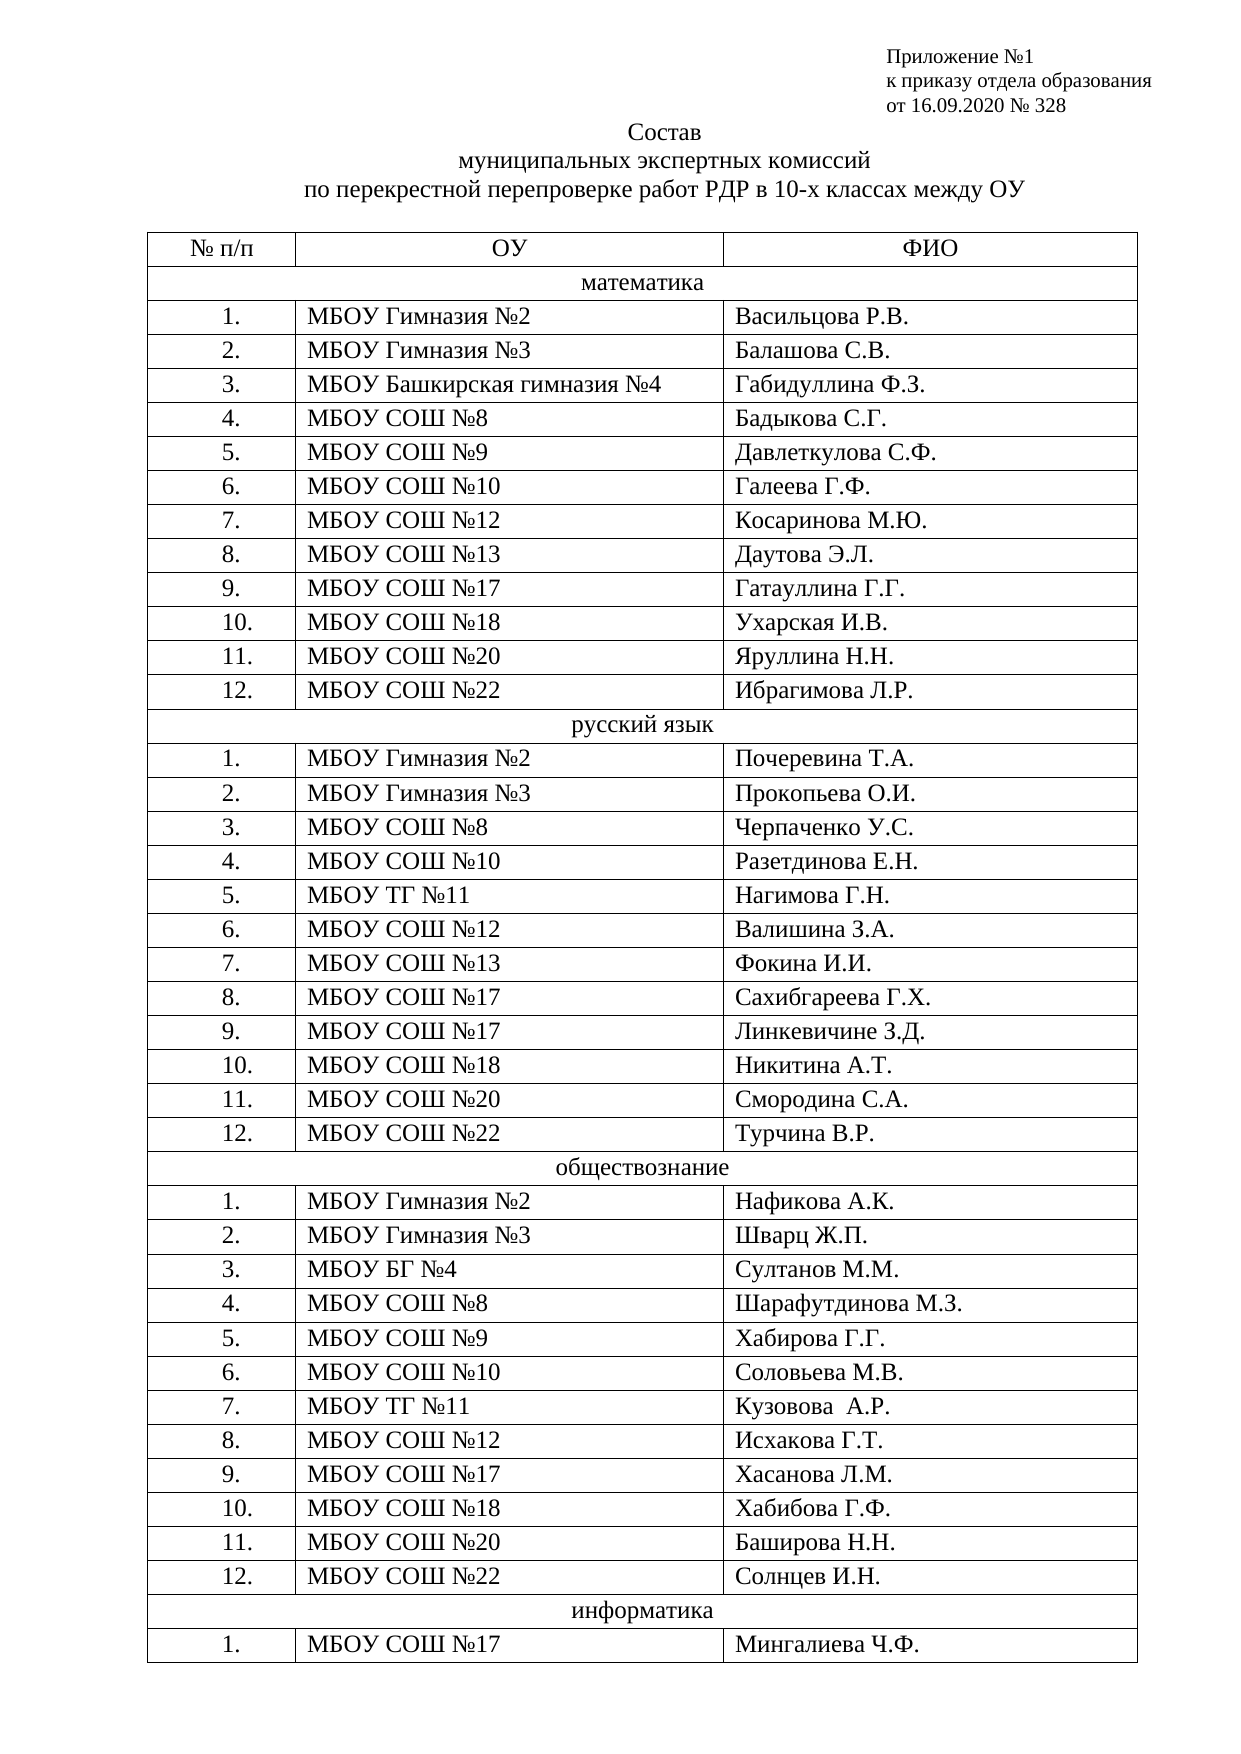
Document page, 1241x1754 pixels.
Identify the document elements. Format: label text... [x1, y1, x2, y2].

table_cell Ухарская И.В. [724, 607, 1137, 640]
table_cell [148, 812, 295, 845]
text к приказу отдела образования [148, 68, 1181, 92]
table_cell МБОУ СОШ №8 [296, 1289, 723, 1322]
table_cell [148, 1459, 295, 1492]
table_cell информатика [148, 1595, 1137, 1628]
table_cell [148, 369, 295, 402]
table_cell МБОУ СОШ №18 [296, 607, 723, 640]
table_cell МБОУ СОШ №8 [296, 403, 723, 436]
table_cell Косаринова М.Ю. [724, 505, 1137, 538]
table_cell Бадыкова С.Г. [724, 403, 1137, 436]
table_cell Разетдинова Е.Н. [724, 846, 1137, 879]
table_cell МБОУ СОШ №9 [296, 1323, 723, 1356]
table_cell математика [148, 267, 1137, 300]
table_cell МБОУ СОШ №10 [296, 471, 723, 504]
table_cell Габидуллина Ф.З. [724, 369, 1137, 402]
table_cell МБОУ СОШ №18 [296, 1493, 723, 1526]
table_cell МБОУ СОШ №10 [296, 1357, 723, 1390]
table_cell МБОУ БГ №4 [296, 1255, 723, 1287]
table_cell МБОУ СОШ №22 [296, 675, 723, 708]
table_cell МБОУ СОШ №22 [296, 1561, 723, 1594]
table_cell [148, 1391, 295, 1424]
table_cell [148, 1357, 295, 1390]
table_cell МБОУ СОШ №18 [296, 1050, 723, 1083]
text по перекрестной перепроверке работ РДР в 10-х классах между ОУ [148, 174, 1181, 203]
table_header ФИО [724, 233, 1137, 266]
table_cell [148, 1255, 295, 1287]
table_cell [148, 914, 295, 947]
table_cell МБОУ Гимназия №3 [296, 778, 723, 811]
table_cell МБОУ СОШ №13 [296, 948, 723, 981]
table_cell [148, 1118, 295, 1151]
table_cell [148, 471, 295, 504]
table_cell Хабирова Г.Г. [724, 1323, 1137, 1356]
table_cell МБОУ СОШ №12 [296, 1425, 723, 1458]
table_cell МБОУ Гимназия №2 [296, 301, 723, 334]
table_cell МБОУ Башкирская гимназия №4 [296, 369, 723, 402]
table_cell [148, 437, 295, 470]
table_cell [148, 880, 295, 913]
table_cell МБОУ Гимназия №2 [296, 744, 723, 777]
table_cell [148, 1561, 295, 1594]
table_cell Турчина В.Р. [724, 1118, 1137, 1151]
table_cell МБОУ ТГ №11 [296, 1391, 723, 1424]
table_cell МБОУ СОШ №9 [296, 437, 723, 470]
table_cell МБОУ Гимназия №3 [296, 1220, 723, 1253]
table_cell Галеева Г.Ф. [724, 471, 1137, 504]
table_cell Прокопьева О.И. [724, 778, 1137, 811]
table_cell Шарафутдинова М.З. [724, 1289, 1137, 1322]
table_cell Мингалиева Ч.Ф. [724, 1629, 1137, 1662]
table_header ОУ [296, 233, 723, 266]
table_cell Линкевичине З.Д. [724, 1016, 1137, 1049]
table_cell МБОУ Гимназия №2 [296, 1186, 723, 1219]
table_cell МБОУ СОШ №12 [296, 505, 723, 538]
table_cell Хабибова Г.Ф. [724, 1493, 1137, 1526]
table_cell Даутова Э.Л. [724, 539, 1137, 572]
table_cell [148, 982, 295, 1015]
table_cell Гатауллина Г.Г. [724, 573, 1137, 606]
table_cell МБОУ ТГ №11 [296, 880, 723, 913]
table_cell [148, 335, 295, 368]
table_cell [148, 846, 295, 879]
table_cell МБОУ СОШ №10 [296, 846, 723, 879]
table_cell МБОУ СОШ №22 [296, 1118, 723, 1151]
table_cell МБОУ СОШ №17 [296, 1629, 723, 1662]
table_cell [148, 1050, 295, 1083]
table_cell Валишина З.А. [724, 914, 1137, 947]
table_cell Нагимова Г.Н. [724, 880, 1137, 913]
table_cell Никитина А.Т. [724, 1050, 1137, 1083]
table_cell Кузовова А.Р. [724, 1391, 1137, 1424]
table_cell [148, 1425, 295, 1458]
table_cell Балашова С.В. [724, 335, 1137, 368]
text муниципальных экспертных комиссий [148, 145, 1181, 174]
text Состав [148, 117, 1181, 145]
table_cell Шварц Ж.П. [724, 1220, 1137, 1253]
table_cell [148, 1629, 295, 1662]
table_cell МБОУ СОШ №17 [296, 982, 723, 1015]
table_cell МБОУ СОШ №17 [296, 1459, 723, 1492]
table_cell [148, 403, 295, 436]
table_cell [148, 744, 295, 777]
table_cell [148, 505, 295, 538]
table_cell Черпаченко У.С. [724, 812, 1137, 845]
table_cell [148, 1186, 295, 1219]
table_cell обществознание [148, 1152, 1137, 1185]
table_cell Сахибгареева Г.Х. [724, 982, 1137, 1015]
table_cell Солнцев И.Н. [724, 1561, 1137, 1594]
table_cell [148, 1220, 295, 1253]
table_cell Нафикова А.К. [724, 1186, 1137, 1219]
table_header № п/п [148, 233, 295, 266]
table_cell МБОУ СОШ №12 [296, 914, 723, 947]
table_cell [148, 1323, 295, 1356]
table_cell [148, 607, 295, 640]
table_cell МБОУ Гимназия №3 [296, 335, 723, 368]
table_cell Исхакова Г.Т. [724, 1425, 1137, 1458]
table_cell Яруллина Н.Н. [724, 641, 1137, 674]
text от 16.09.2020 № 328 [148, 92, 1181, 117]
table_cell МБОУ СОШ №17 [296, 1016, 723, 1049]
table_cell [148, 948, 295, 981]
table_cell Фокина И.И. [724, 948, 1137, 981]
table_cell МБОУ СОШ №20 [296, 1084, 723, 1117]
table_cell [148, 778, 295, 811]
table_cell [148, 1016, 295, 1049]
text Приложение №1 [148, 44, 1181, 68]
table_cell Ибрагимова Л.Р. [724, 675, 1137, 708]
table_cell [148, 1084, 295, 1117]
table_cell Васильцова Р.В. [724, 301, 1137, 334]
table_cell Давлеткулова С.Ф. [724, 437, 1137, 470]
table_cell МБОУ СОШ №17 [296, 573, 723, 606]
table_cell [148, 1493, 295, 1526]
table_cell Соловьева М.В. [724, 1357, 1137, 1390]
table_cell МБОУ СОШ №20 [296, 641, 723, 674]
table_cell МБОУ СОШ №8 [296, 812, 723, 845]
table_cell МБОУ СОШ №13 [296, 539, 723, 572]
table_cell [148, 675, 295, 708]
table_cell [148, 573, 295, 606]
table_cell Смородина С.А. [724, 1084, 1137, 1117]
table_cell русский язык [148, 710, 1137, 742]
table_cell [148, 1289, 295, 1322]
table_cell [148, 539, 295, 572]
table_cell [148, 1527, 295, 1560]
table_cell МБОУ СОШ №20 [296, 1527, 723, 1560]
table_cell Баширова Н.Н. [724, 1527, 1137, 1560]
table_cell [148, 301, 295, 334]
table_cell Почеревина Т.А. [724, 744, 1137, 777]
table_cell Султанов М.М. [724, 1255, 1137, 1287]
table_cell [148, 641, 295, 674]
table_cell Хасанова Л.М. [724, 1459, 1137, 1492]
